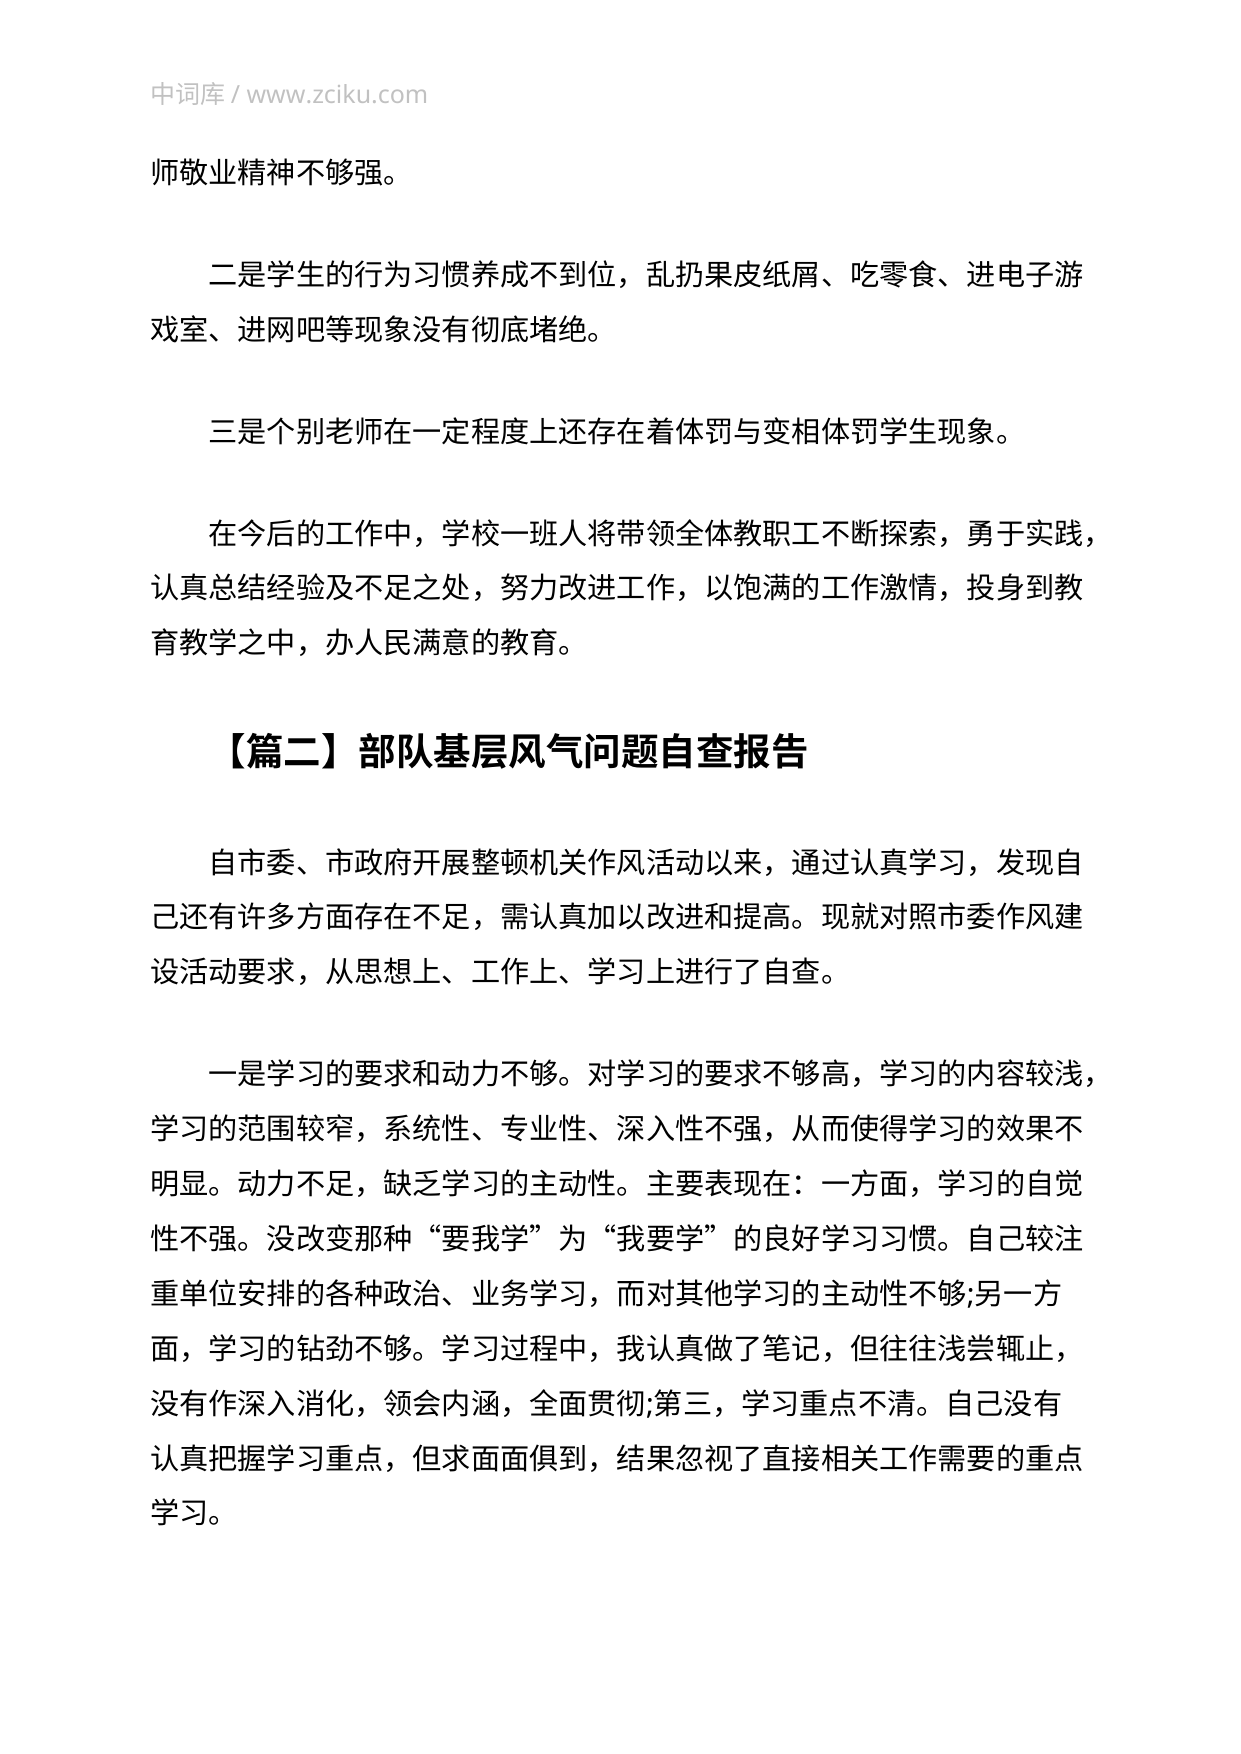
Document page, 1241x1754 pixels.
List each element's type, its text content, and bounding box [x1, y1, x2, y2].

text 自市委、市政府开展整顿机关作风活动以来，通过认真学习，发现自己还有许多方面存在不足，需认真加以改进和提高。现就对照市委作风建设活动要求，从思想上、工作上、学习上进行了自查。 [150, 839, 1090, 991]
text 三是个别老师在一定程度上还存在着体罚与变相体罚学生现象。 [150, 408, 1090, 451]
text 【篇二】部队基层风气问题自查报告 [150, 722, 1090, 776]
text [150, 150, 1090, 192]
text 在今后的工作中，学校一班人将带领全体教职工不断探索，勇于实践，认真总结经验及不足之处，努力改进工作，以饱满的工作激情，投身到教育教学之中，办人民满意的教育。 [150, 510, 1090, 662]
text 二是学生的行为习惯养成不到位，乱扔果皮纸屑、吃零食、进电子游戏室、进网吧等现象没有彻底堵绝。 [150, 252, 1090, 349]
text 一是学习的要求和动力不够。对学习的要求不够高，学习的内容较浅，学习的范围较窄，系统性、专业性、深入性不强，从而使得学习的效果不明显。动力不足，缺乏学习的主动性。主要表现在：一方面，学习的自觉性不强。没改变那种“要我学”为“我要学”的良好学习习惯。自己较注重单位安排的各种政治、业务学习，而对其他学习的主动性不够;另一方面，学习的钻劲不够。学习过程中，我认真做了笔记，但往往浅尝辄止，没有作深入消化，领会内涵，全面贯彻;第三，学习重点不清。自己没有认真把握学习重点，但求面面俱到，结果忽视了直接相关工作需要的重点学习。 [150, 1051, 1090, 1532]
